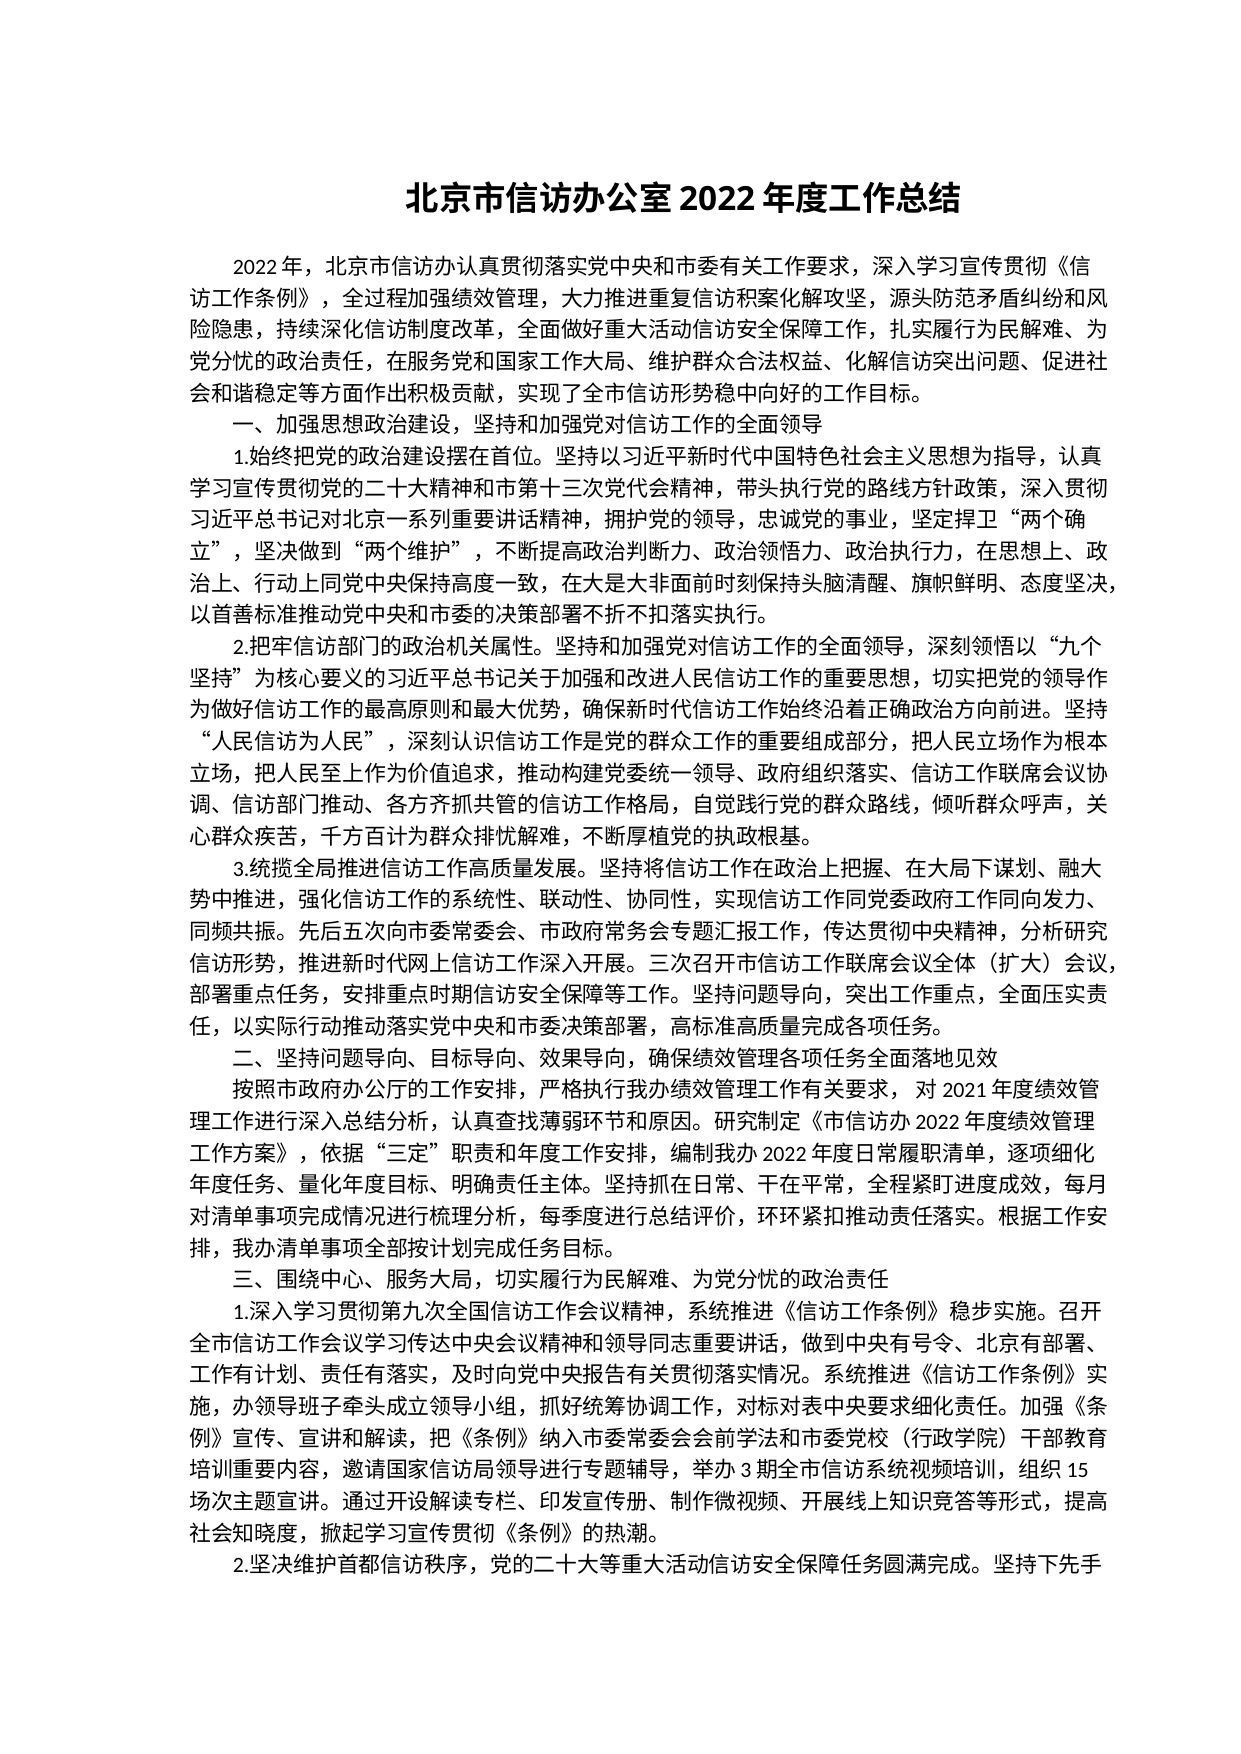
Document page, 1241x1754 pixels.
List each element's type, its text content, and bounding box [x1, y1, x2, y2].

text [189, 1547, 1111, 1579]
text 按照市政府办公厅的工作安排，严格执行我办绩效管理工作有关要求， 对2021年度绩效管理工作进行深入总结分析，认真查找薄弱环节和原因。研究制定《市信访办2022年度绩效管理工作方案》，依据“三定”职责和年度工作安排，编制我办2022年度日常履职清单，逐项细化年度任务、量化年度目标、明确责任主体。坚持抓在日常、干在平常，全程紧盯进度成效，每月对清单事项完成情况进行梳理分析，每季度进行总结评价，环环紧扣推动责任落实。根据工作安排，我办清单事项全部按计划完成任务目标。 [189, 1072, 1111, 1262]
text 三、围绕中心、服务大局，切实履行为民解难、为党分忧的政治责任 [189, 1262, 1111, 1294]
text 2.把牢信访部门的政治机关属性。坚持和加强党对信访工作的全面领导，深刻领悟以“九个坚持”为核心要义的习近平总书记关于加强和改进人民信访工作的重要思想，切实把党的领导作为做好信访工作的最高原则和最大优势，确保新时代信访工作始终沿着正确政治方向前进。坚持“人民信访为人民”，深刻认识信访工作是党的群众工作的重要组成部分，把人民立场作为根本立场，把人民至上作为价值追求，推动构建党委统一领导、政府组织落实、信访工作联席会议协调、信访部门推动、各方齐抓共管的信访工作格局，自觉践行党的群众路线，倾听群众呼声，关心群众疾苦，千方百计为群众排忧解难，不断厚植党的执政根基。 [189, 629, 1111, 851]
subtitle 北京市信访办公室2022年度工作总结 [189, 171, 1111, 220]
text 一、加强思想政治建设，坚持和加强党对信访工作的全面领导 [189, 407, 1111, 439]
text 1.始终把党的政治建设摆在首位。坚持以习近平新时代中国特色社会主义思想为指导，认真学习宣传贯彻党的二十大精神和市第十三次党代会精神，带头执行党的路线方针政策，深入贯彻习近平总书记对北京一系列重要讲话精神，拥护党的领导，忠诚党的事业，坚定捍卫“两个确立”，坚决做到“两个维护”，不断提高政治判断力、政治领悟力、政治执行力，在思想上、政治上、行动上同党中央保持高度一致，在大是大非面前时刻保持头脑清醒、旗帜鲜明、态度坚决，以首善标准推动党中央和市委的决策部署不折不扣落实执行。 [189, 439, 1111, 629]
text 二、坚持问题导向、目标导向、效果导向，确保绩效管理各项任务全面落地见效 [189, 1041, 1111, 1072]
text 2022年，北京市信访办认真贯彻落实党中央和市委有关工作要求，深入学习宣传贯彻《信访工作条例》，全过程加强绩效管理，大力推进重复信访积案化解攻坚，源头防范矛盾纠纷和风险隐患，持续深化信访制度改革，全面做好重大活动信访安全保障工作，扎实履行为民解难、为党分忧的政治责任，在服务党和国家工作大局、维护群众合法权益、化解信访突出问题、促进社会和谐稳定等方面作出积极贡献，实现了全市信访形势稳中向好的工作目标。 [189, 249, 1111, 407]
text 1.深入学习贯彻第九次全国信访工作会议精神，系统推进《信访工作条例》稳步实施。召开全市信访工作会议学习传达中央会议精神和领导同志重要讲话，做到中央有号令、北京有部署、工作有计划、责任有落实，及时向党中央报告有关贯彻落实情况。系统推进《信访工作条例》实施，办领导班子牵头成立领导小组，抓好统筹协调工作，对标对表中央要求细化责任。加强《条例》宣传、宣讲和解读，把《条例》纳入市委常委会会前学法和市委党校（行政学院）干部教育培训重要内容，邀请国家信访局领导进行专题辅导，举办3期全市信访系统视频培训，组织15场次主题宣讲。通过开设解读专栏、印发宣传册、制作微视频、开展线上知识竞答等形式，提高社会知晓度，掀起学习宣传贯彻《条例》的热潮。 [189, 1294, 1111, 1547]
text 3.统揽全局推进信访工作高质量发展。坚持将信访工作在政治上把握、在大局下谋划、融大势中推进，强化信访工作的系统性、联动性、协同性，实现信访工作同党委政府工作同向发力、同频共振。先后五次向市委常委会、市政府常务会专题汇报工作，传达贯彻中央精神，分析研究信访形势，推进新时代网上信访工作深入开展。三次召开市信访工作联席会议全体（扩大）会议，部署重点任务，安排重点时期信访安全保障等工作。坚持问题导向，突出工作重点，全面压实责任，以实际行动推动落实党中央和市委决策部署，高标准高质量完成各项任务。 [189, 851, 1111, 1041]
